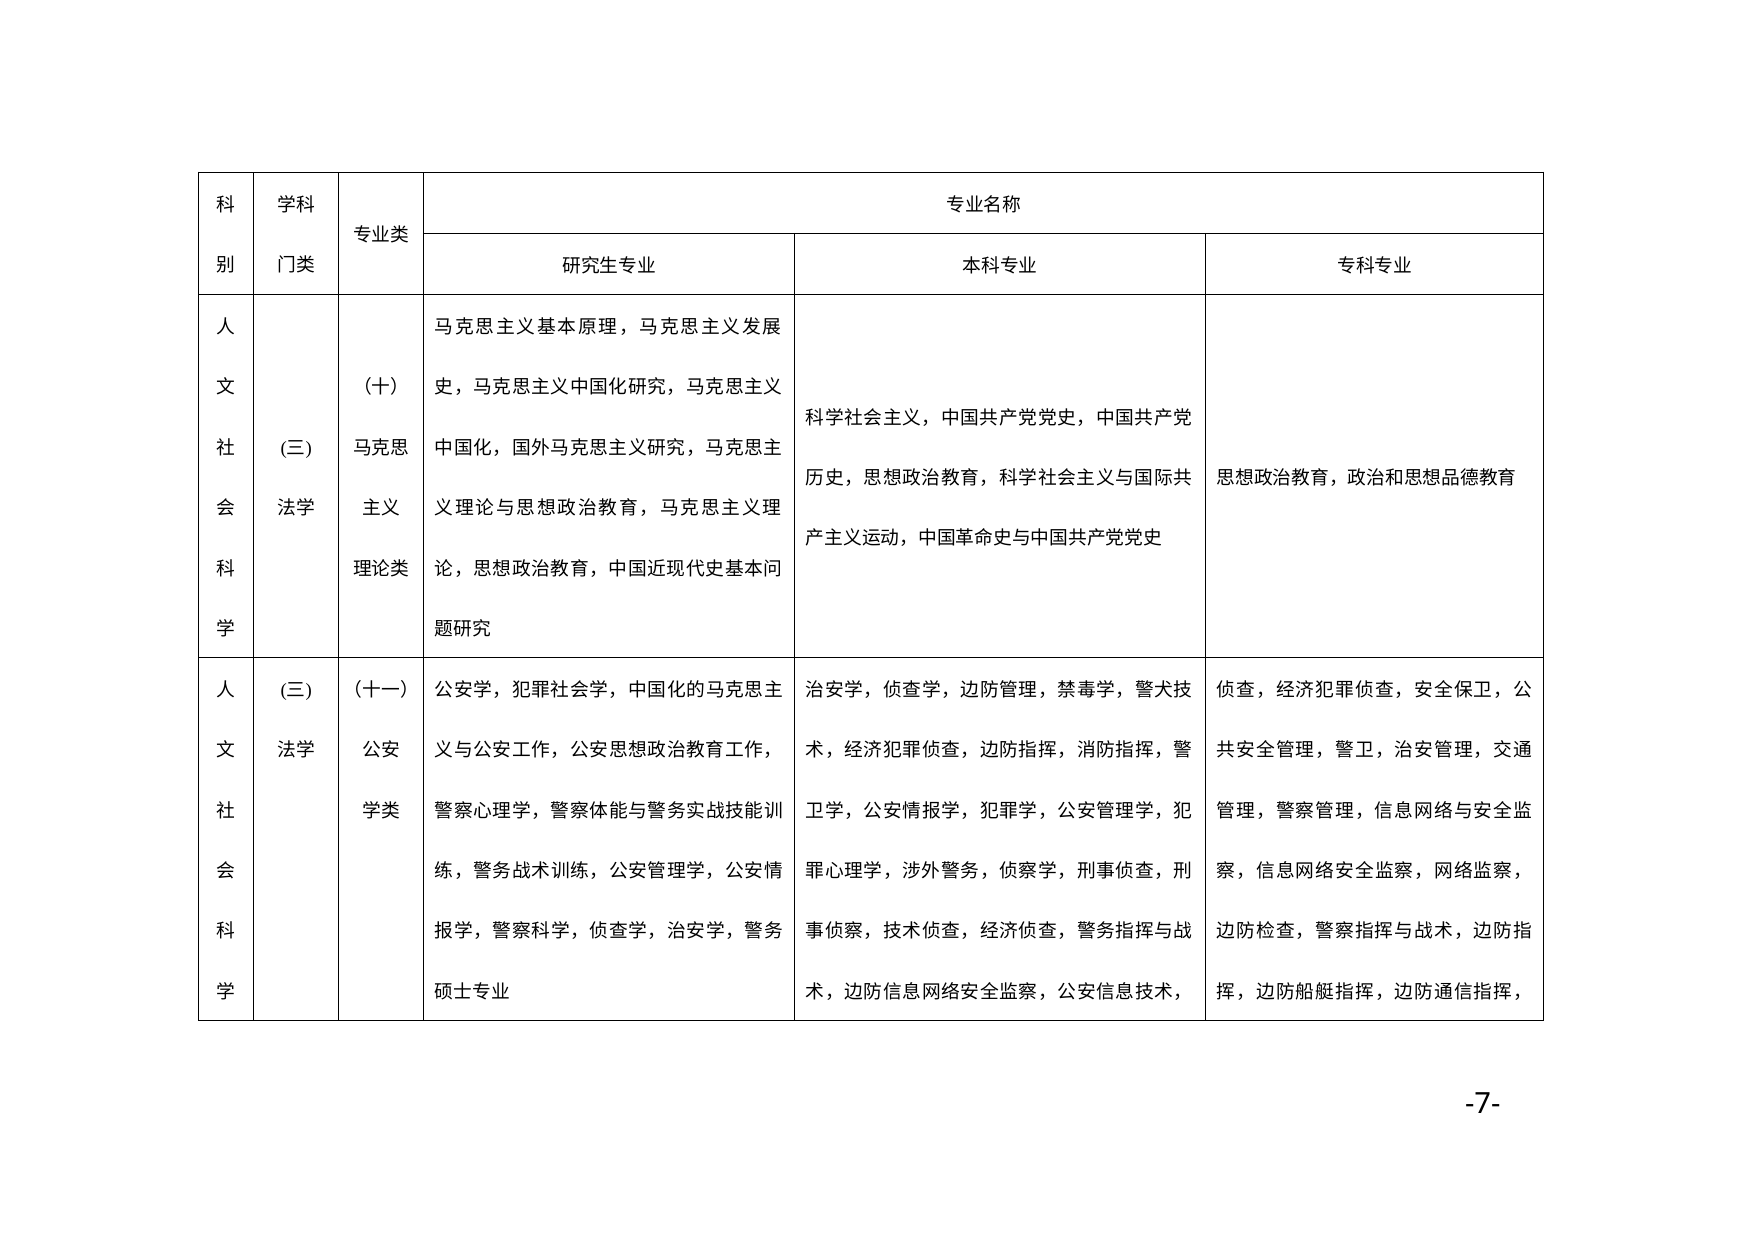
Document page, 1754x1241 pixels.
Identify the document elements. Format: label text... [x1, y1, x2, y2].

table_cell 研究生专业 [424, 234, 794, 294]
table_cell （十一） 公安 学类 [339, 658, 423, 1020]
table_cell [1206, 658, 1543, 1020]
table_header 科别 [199, 173, 253, 294]
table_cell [424, 658, 794, 1020]
table_cell (三) 法学 [254, 658, 338, 1020]
table_header 学科 门类 [254, 173, 338, 294]
table_cell 本科专业 [795, 234, 1205, 294]
table_cell 马克思主义基本原理，马克思主义发展史，马克思主义中国化研究，马克思主义中国化，国外马克思主义研究，马克思主义理论与思想政治教育，马克思主义理论，思想政治教育，中国近现代史基本问题研究 [424, 295, 794, 657]
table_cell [795, 658, 1205, 1020]
table_cell 科学社会主义，中国共产党党史，中国共产党历史，思想政治教育，科学社会主义与国际共产主义运动，中国革命史与中国共产党党史 [795, 295, 1205, 657]
table_cell （十） 马克思 主义 理论类 [339, 295, 423, 657]
table_cell 思想政治教育，政治和思想品德教育 [1206, 295, 1543, 657]
table_cell 人文社会科学 [199, 295, 253, 657]
table_cell 人文社会科学 [199, 658, 253, 1020]
table_cell 专科专业 [1206, 234, 1543, 294]
table_cell (三) 法学 [254, 295, 338, 657]
table_header 专业名称 [424, 173, 1543, 233]
table_header 专业类 [339, 173, 423, 294]
